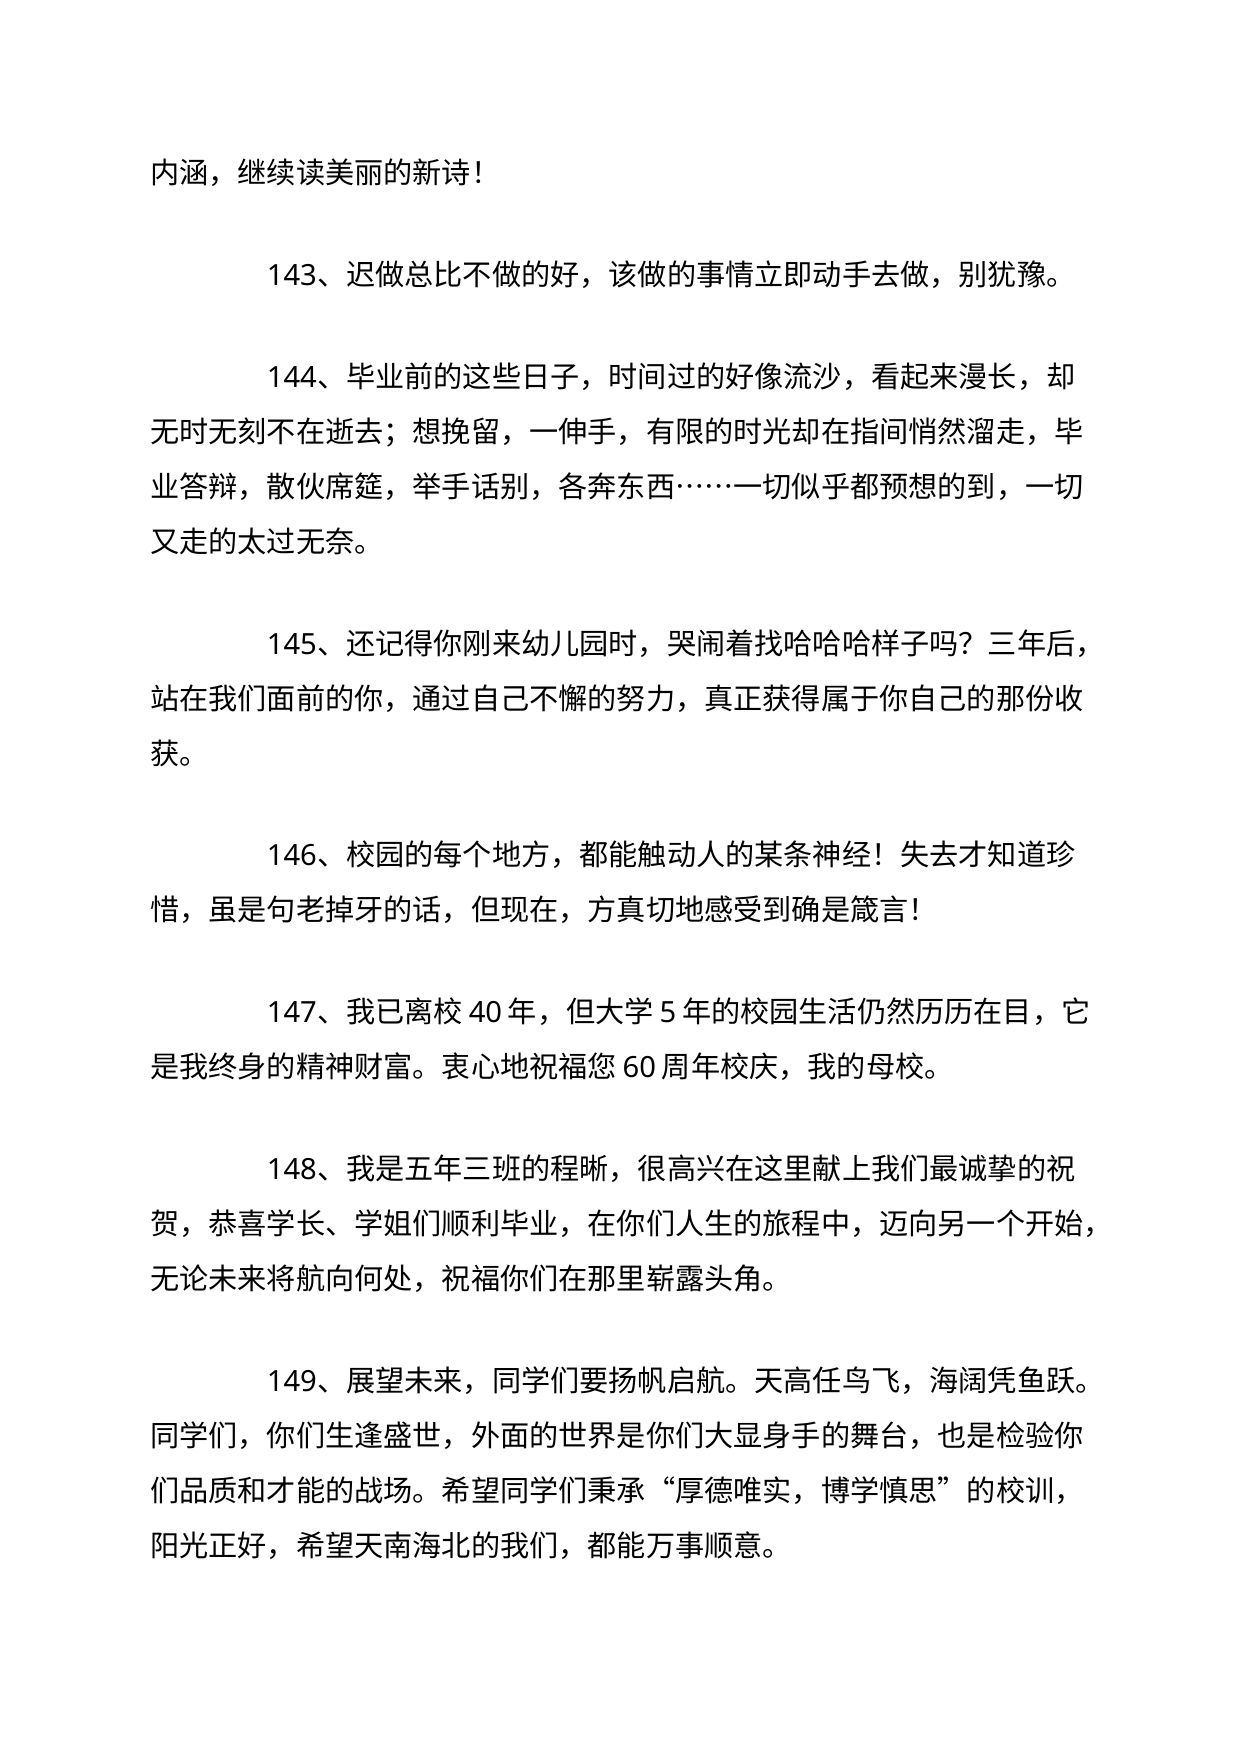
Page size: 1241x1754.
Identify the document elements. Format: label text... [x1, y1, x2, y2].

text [150, 150, 1090, 192]
text 147、我已离校40年，但大学5年的校园生活仍然历历在目，它是我终身的精神财富。衷心地祝福您60周年校庆，我的母校。 [150, 989, 1090, 1086]
text 143、迟做总比不做的好，该做的事情立即动手去做，别犹豫。 [150, 252, 1090, 294]
text 146、校园的每个地方，都能触动人的某条神经！失去才知道珍惜，虽是句老掉牙的话，但现在，方真切地感受到确是箴言！ [150, 832, 1090, 929]
text 148、我是五年三班的程晰，很高兴在这里献上我们最诚挚的祝贺，恭喜学长、学姐们顺利毕业，在你们人生的旅程中，迈向另一个开始，无论未来将航向何处，祝福你们在那里崭露头角。 [150, 1146, 1090, 1298]
text 144、毕业前的这些日子，时间过的好像流沙，看起来漫长，却无时无刻不在逝去；想挽留，一伸手，有限的时光却在指间悄然溜走，毕业答辩，散伙席筵，举手话别，各奔东西……一切似乎都预想的到，一切又走的太过无奈。 [150, 354, 1090, 561]
text 145、还记得你刚来幼儿园时，哭闹着找哈哈哈样子吗？三年后，站在我们面前的你，通过自己不懈的努力，真正获得属于你自己的那份收获。 [150, 620, 1090, 772]
text 149、展望未来，同学们要扬帆启航。天高任鸟飞，海阔凭鱼跃。同学们，你们生逢盛世，外面的世界是你们大显身手的舞台，也是检验你们品质和才能的战场。希望同学们秉承“厚德唯实，博学慎思”的校训，阳光正好，希望天南海北的我们，都能万事顺意。 [150, 1357, 1090, 1564]
